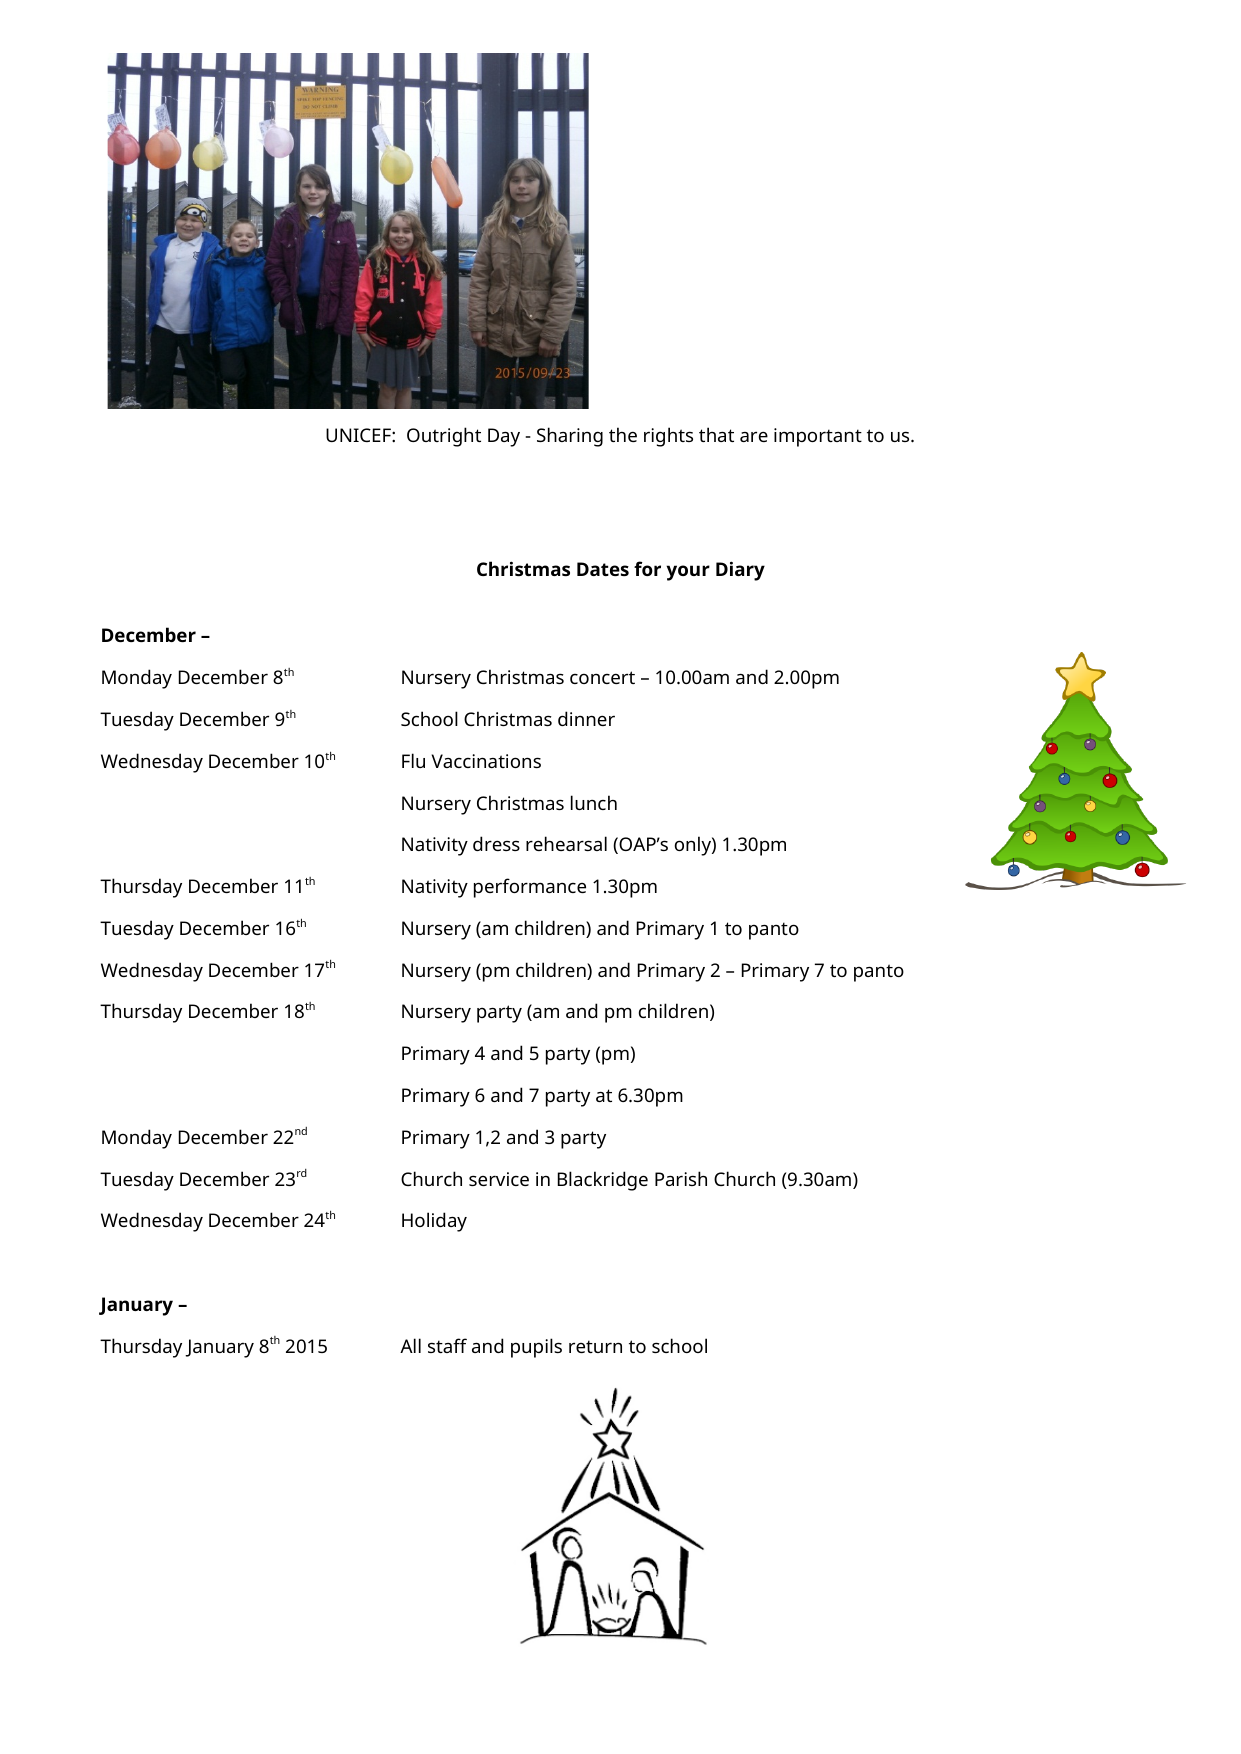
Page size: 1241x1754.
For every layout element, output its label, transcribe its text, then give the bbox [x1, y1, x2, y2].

text Nativity dress rehearsal (OAP’s only) 1.30pm [100, 832, 965, 857]
text Primary 4 and 5 party (pm) [100, 1041, 1140, 1066]
text Primary 6 and 7 party at 6.30pm [100, 1082, 1140, 1108]
text UNICEF: Outright Day - Sharing the rights that are important to us. [100, 422, 1140, 448]
text December – [100, 623, 1140, 648]
picture [107, 53, 589, 409]
text Monday December 22nd Primary 1,2 and 3 party [100, 1124, 1140, 1149]
text January – [100, 1291, 1140, 1317]
text Tuesday December 23rd Church service in Blackridge Parish Church (9.30am) [100, 1166, 1140, 1191]
text Thursday January 8th 2015 All staff and pupils return to school [100, 1333, 1140, 1358]
text Nursery Christmas lunch [100, 790, 965, 815]
text Thursday December 11th Nativity performance 1.30pm [100, 873, 1140, 899]
text Wednesday December 10th Flu Vaccinations [100, 748, 965, 774]
text Thursday December 18th Nursery party (am and pm children) [100, 999, 1140, 1024]
picture [965, 652, 1187, 890]
text Tuesday December 16th Nursery (am children) and Primary 1 to panto [100, 915, 1140, 941]
text Tuesday December 9th School Christmas dinner [100, 706, 965, 732]
text Wednesday December 17th Nursery (pm children) and Primary 2 – Primary 7 to panto [100, 957, 1140, 982]
text Christmas Dates for your Diary [100, 556, 1140, 582]
text Wednesday December 24th Holiday [100, 1208, 1140, 1233]
text Monday December 8th Nursery Christmas concert – 10.00am and 2.00pm [100, 664, 965, 690]
picture [509, 1383, 715, 1653]
